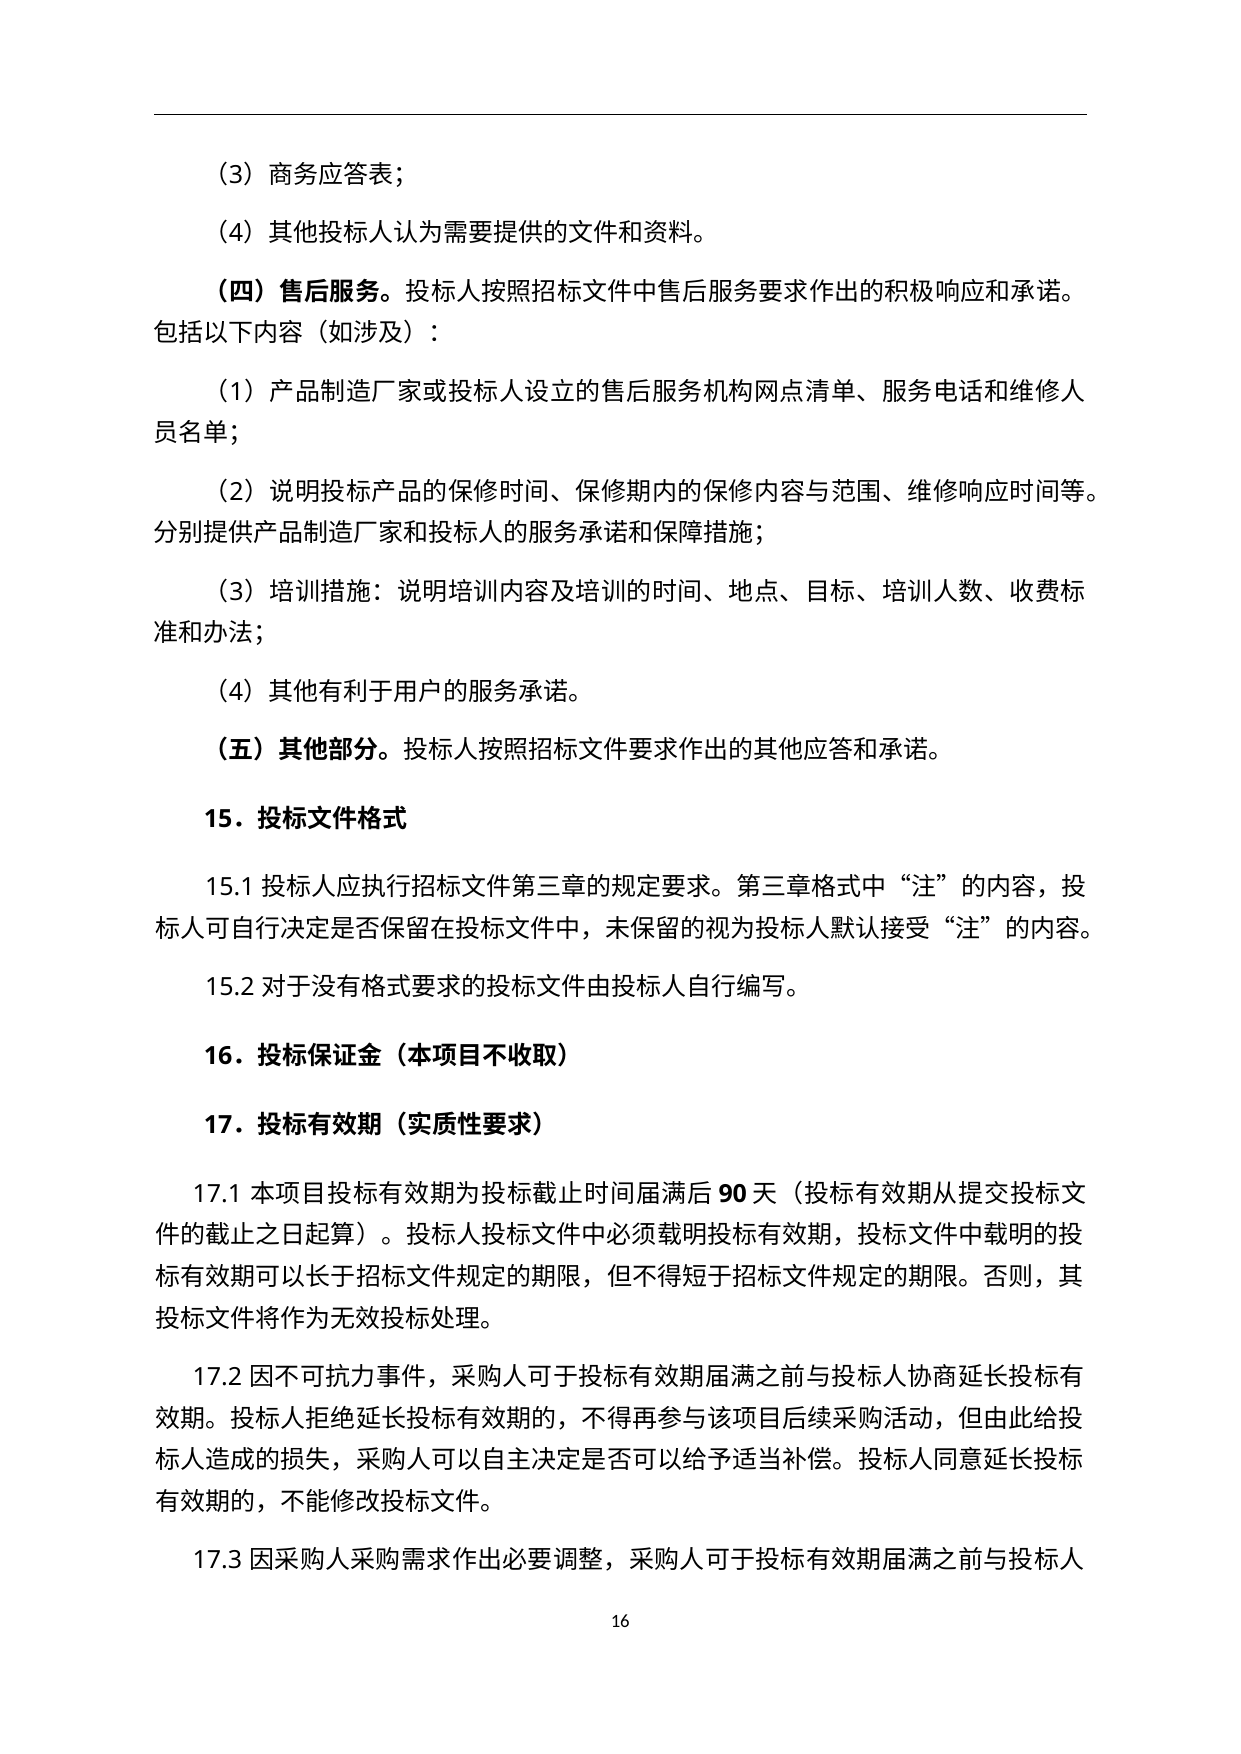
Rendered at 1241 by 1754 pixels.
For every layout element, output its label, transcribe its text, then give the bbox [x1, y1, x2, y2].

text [155, 1535, 1087, 1577]
subtitle 17．投标有效期（实质性要求） [153, 1100, 1087, 1142]
subtitle 15．投标文件格式 [153, 794, 1087, 835]
text 17.1 本项目投标有效期为投标截止时间届满后90天（投标有效期从提交投标文件的截止之日起算）。投标人投标文件中必须载明投标有效期，投标文件中载明的投标有效期可以长于招标文件规定的期限，但不得短于招标文件规定的期限。否则，其投标文件将作为无效投标处理。 [155, 1169, 1087, 1335]
text 17.2 因不可抗力事件，采购人可于投标有效期届满之前与投标人协商延长投标有效期。投标人拒绝延长投标有效期的，不得再参与该项目后续采购活动，但由此给投标人造成的损失，采购人可以自主决定是否可以给予适当补偿。投标人同意延长投标有效期的，不能修改投标文件。 [155, 1352, 1087, 1519]
text （2）说明投标产品的保修时间、保修期内的保修内容与范围、维修响应时间等。分别提供产品制造厂家和投标人的服务承诺和保障措施； [153, 467, 1087, 550]
text （五）其他部分。投标人按照招标文件要求作出的其他应答和承诺。 [153, 725, 1087, 767]
text 15.1 投标人应执行招标文件第三章的规定要求。第三章格式中“注”的内容，投标人可自行决定是否保留在投标文件中，未保留的视为投标人默认接受“注”的内容。 [155, 862, 1087, 946]
text （3）培训措施：说明培训内容及培训的时间、地点、目标、培训人数、收费标准和办法； [153, 567, 1087, 650]
text （3）商务应答表； [153, 150, 1087, 192]
text （四）售后服务。投标人按照招标文件中售后服务要求作出的积极响应和承诺。包括以下内容（如涉及）： [153, 267, 1087, 350]
text （4）其他投标人认为需要提供的文件和资料。 [153, 208, 1087, 250]
text （1）产品制造厂家或投标人设立的售后服务机构网点清单、服务电话和维修人员名单； [153, 367, 1087, 450]
text （4）其他有利于用户的服务承诺。 [153, 667, 1087, 708]
text 15.2 对于没有格式要求的投标文件由投标人自行编写。 [155, 962, 1087, 1004]
subtitle 16．投标保证金（本项目不收取） [153, 1031, 1087, 1073]
